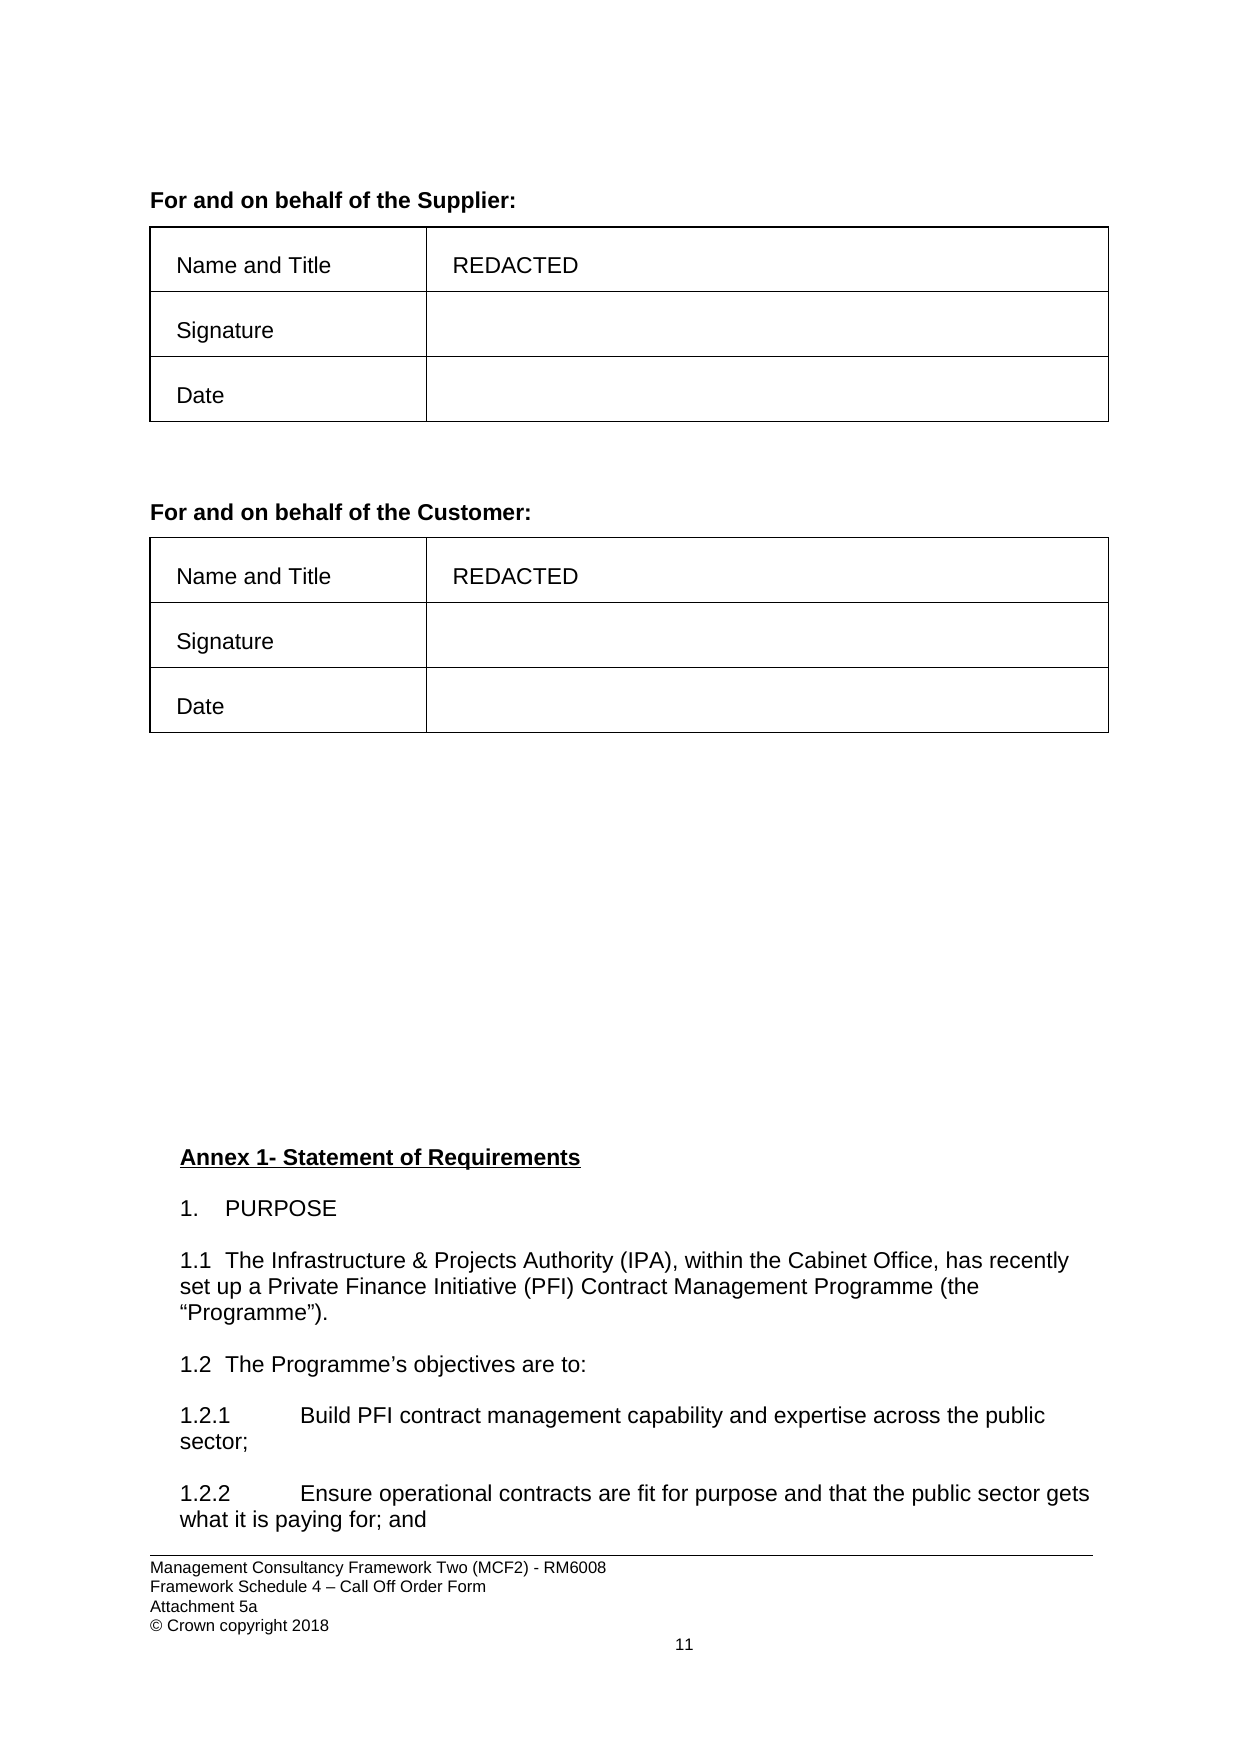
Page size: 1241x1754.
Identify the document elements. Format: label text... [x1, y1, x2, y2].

table_cell Date [151, 668, 426, 732]
table_header For and on behalf of the Supplier: [150, 163, 1108, 226]
table_cell [427, 357, 1108, 421]
table_cell Name and Title [151, 538, 426, 602]
table_cell Date [151, 357, 426, 421]
table_cell REDACTED [427, 228, 1108, 291]
text 1.1 The Infrastructure & Projects Authority (IPA), within the Cabinet Office, has recently set up a Private Finance Initiative (PFI) Contract Management Programme (the “Programme”). [179, 1247, 1093, 1326]
table_cell Name and Title [151, 228, 426, 291]
table_cell For and on behalf of the Customer: [150, 422, 1108, 537]
text 1.2.1 Build PFI contract management capability and expertise across the public sector; [179, 1402, 1093, 1455]
text 1.2 The Programme’s objectives are to: [179, 1351, 1093, 1377]
table_cell REDACTED [427, 538, 1108, 602]
text Annex 1- Statement of Requirements [179, 1144, 1093, 1170]
text 1.2.2 Ensure operational contracts are fit for purpose and that the public sector gets what it is paying for; and [179, 1480, 1093, 1532]
table_cell [427, 668, 1108, 732]
table_cell Signature [151, 292, 426, 356]
table_cell [427, 603, 1108, 667]
text 1. PURPOSE [179, 1195, 1093, 1222]
table_cell Signature [151, 603, 426, 667]
table_cell [427, 292, 1108, 356]
